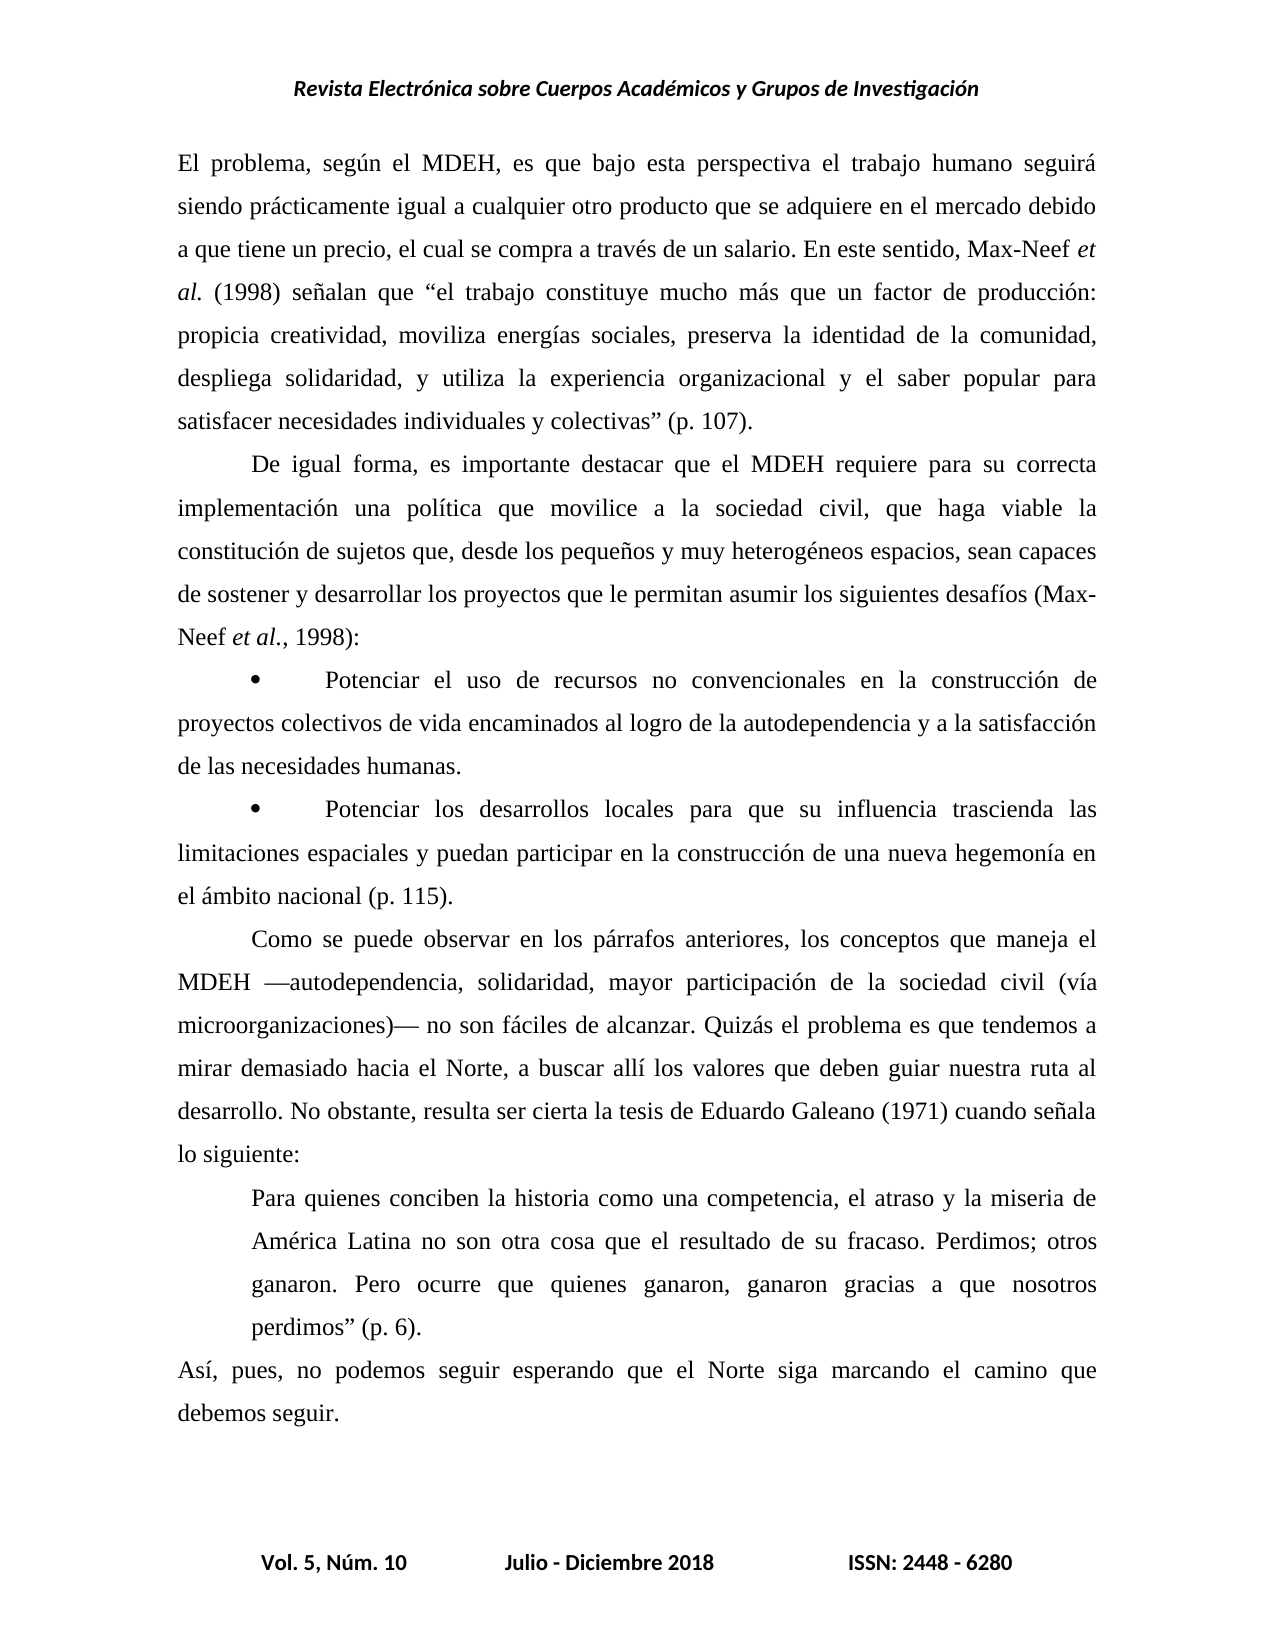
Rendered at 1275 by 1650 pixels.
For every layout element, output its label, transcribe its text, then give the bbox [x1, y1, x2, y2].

text Como se puede observar en los párrafos anteriores, los conceptos que maneja el MDEH —autodependencia, solidaridad, mayor participación de la sociedad civil (vía microorganizaciones)— no son fáciles de alcanzar. Quizás el problema es que tendemos a mirar demasiado hacia el Norte, a buscar allí los valores que deben guiar nuestra ruta al desarrollo. No obstante, resulta ser cierta la tesis de Eduardo Galeano (1971) cuando señala lo siguiente: [177, 924, 1098, 1168]
text Así, pues, no podemos seguir esperando que el Norte siga marcando el camino que debemos seguir. [177, 1355, 1098, 1427]
list Potenciar los desarrollos locales para que su influencia trascienda las limitaciones espaciales y puedan participar en la construcción de una nueva hegemonía en el ámbito nacional (p. 115). [177, 794, 1098, 909]
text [177, 148, 1098, 435]
list Potenciar el uso de recursos no convencionales en la construcción de proyectos colectivos de vida encaminados al logro de la autodependencia y a la satisfacción de las necesidades humanas. [177, 665, 1098, 780]
text Para quienes conciben la historia como una competencia, el atraso y la miseria de América Latina no son otra cosa que el resultado de su fracaso. Perdimos; otros ganaron. Pero ocurre que quienes ganaron, ganaron gracias a que nosotros perdimos” (p. 6). [251, 1183, 1098, 1341]
text De igual forma, es importante destacar que el MDEH requiere para su correcta implementación una política que movilice a la sociedad civil, que haga viable la constitución de sujetos que, desde los pequeños y muy heterogéneos espacios, sean capaces de sostener y desarrollar los proyectos que le permitan asumir los siguientes desafíos (Max-Neef et al., 1998): [177, 449, 1098, 651]
